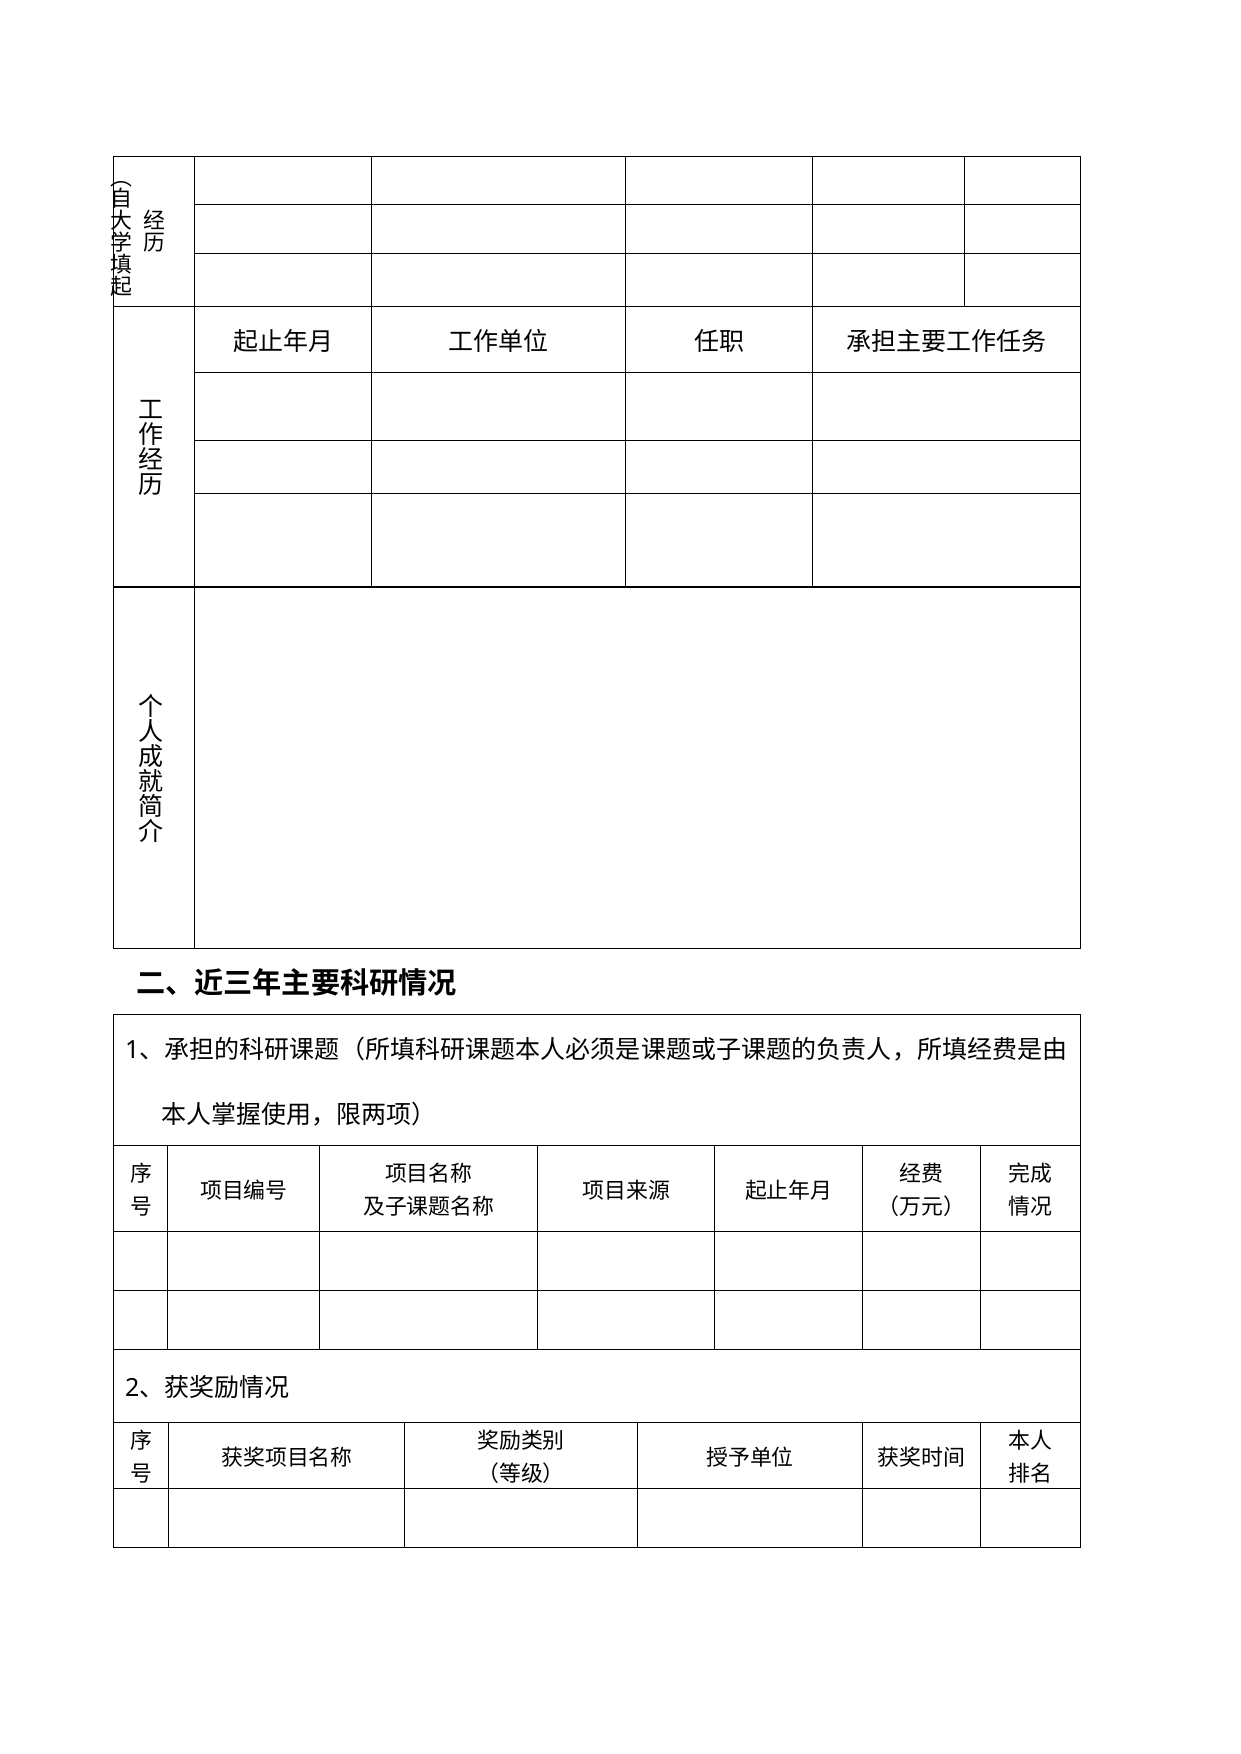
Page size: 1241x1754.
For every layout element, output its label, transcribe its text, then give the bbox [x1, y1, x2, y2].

table_cell 任职 [626, 307, 812, 372]
table_cell [626, 441, 812, 493]
table_cell 项目编号 [168, 1146, 319, 1231]
table_cell [813, 157, 964, 204]
table_cell [195, 157, 371, 204]
table_cell 本人 排名 [981, 1423, 1080, 1488]
table_cell [320, 1291, 537, 1349]
table_cell [538, 1232, 714, 1290]
table_cell 获奖时间 [863, 1423, 980, 1488]
table_cell [981, 1291, 1080, 1349]
table_cell [813, 441, 1080, 493]
table_cell [863, 1489, 980, 1547]
table_cell [626, 254, 812, 306]
table_cell 学习经历 ︵自大学填起 ︶ [114, 157, 194, 306]
table_cell [981, 1489, 1080, 1547]
table_cell [114, 1489, 168, 1547]
table_cell 承担主要工作任务 [813, 307, 1080, 372]
table_cell 序号 [114, 1423, 168, 1488]
table_cell 项目名称 及子课题名称 [320, 1146, 537, 1231]
table_cell [372, 441, 625, 493]
table_cell [626, 373, 812, 440]
table_cell 序号 [114, 1146, 167, 1231]
table_cell [195, 441, 371, 493]
table_cell [169, 1489, 404, 1547]
table_cell [372, 494, 625, 586]
table_cell [813, 494, 1080, 586]
table_cell [715, 1291, 862, 1349]
table_cell [372, 205, 625, 253]
table_header 1、承担的科研课题（所填科研课题本人必须是课题或子课题的负责人，所填经费是由本人掌握使用，限两项） [114, 1015, 1080, 1145]
table_cell 工作经历 [114, 307, 194, 586]
table_cell [813, 373, 1080, 440]
table_cell [372, 373, 625, 440]
table_cell [195, 254, 371, 306]
text 二、近三年主要科研情况 [136, 949, 1104, 1014]
table_cell 工作单位 [372, 307, 625, 372]
table_cell 2、获奖励情况 [114, 1350, 1080, 1422]
table_cell [813, 254, 964, 306]
table_cell [195, 373, 371, 440]
table_cell [114, 1291, 167, 1349]
table_cell 授予单位 [638, 1423, 862, 1488]
table_cell [114, 1232, 167, 1290]
table_cell [965, 254, 1080, 306]
table_cell [965, 157, 1080, 204]
table_cell [405, 1489, 637, 1547]
table_cell 起止年月 [715, 1146, 862, 1231]
table_cell 完成 情况 [981, 1146, 1080, 1231]
table_cell [715, 1232, 862, 1290]
table_cell 个人成就简介 [114, 588, 194, 948]
table_cell [372, 157, 625, 204]
table_cell [638, 1489, 862, 1547]
table_cell [863, 1232, 980, 1290]
table_cell 起止年月 [195, 307, 371, 372]
table_cell [195, 588, 1080, 948]
table_cell 获奖项目名称 [169, 1423, 404, 1488]
table_cell [981, 1232, 1080, 1290]
table_cell [195, 205, 371, 253]
table_cell 经费 （万元） [863, 1146, 980, 1231]
table_cell [813, 205, 964, 253]
table_cell [626, 157, 812, 204]
table_cell [320, 1232, 537, 1290]
table_cell [372, 254, 625, 306]
table_cell [538, 1291, 714, 1349]
table_cell [168, 1291, 319, 1349]
table_cell [626, 205, 812, 253]
table_cell [626, 494, 812, 586]
table_cell 奖励类别 （等级） [405, 1423, 637, 1488]
table_cell [195, 494, 371, 586]
table_cell [863, 1291, 980, 1349]
table_cell 项目来源 [538, 1146, 714, 1231]
table_cell [965, 205, 1080, 253]
table_cell [168, 1232, 319, 1290]
